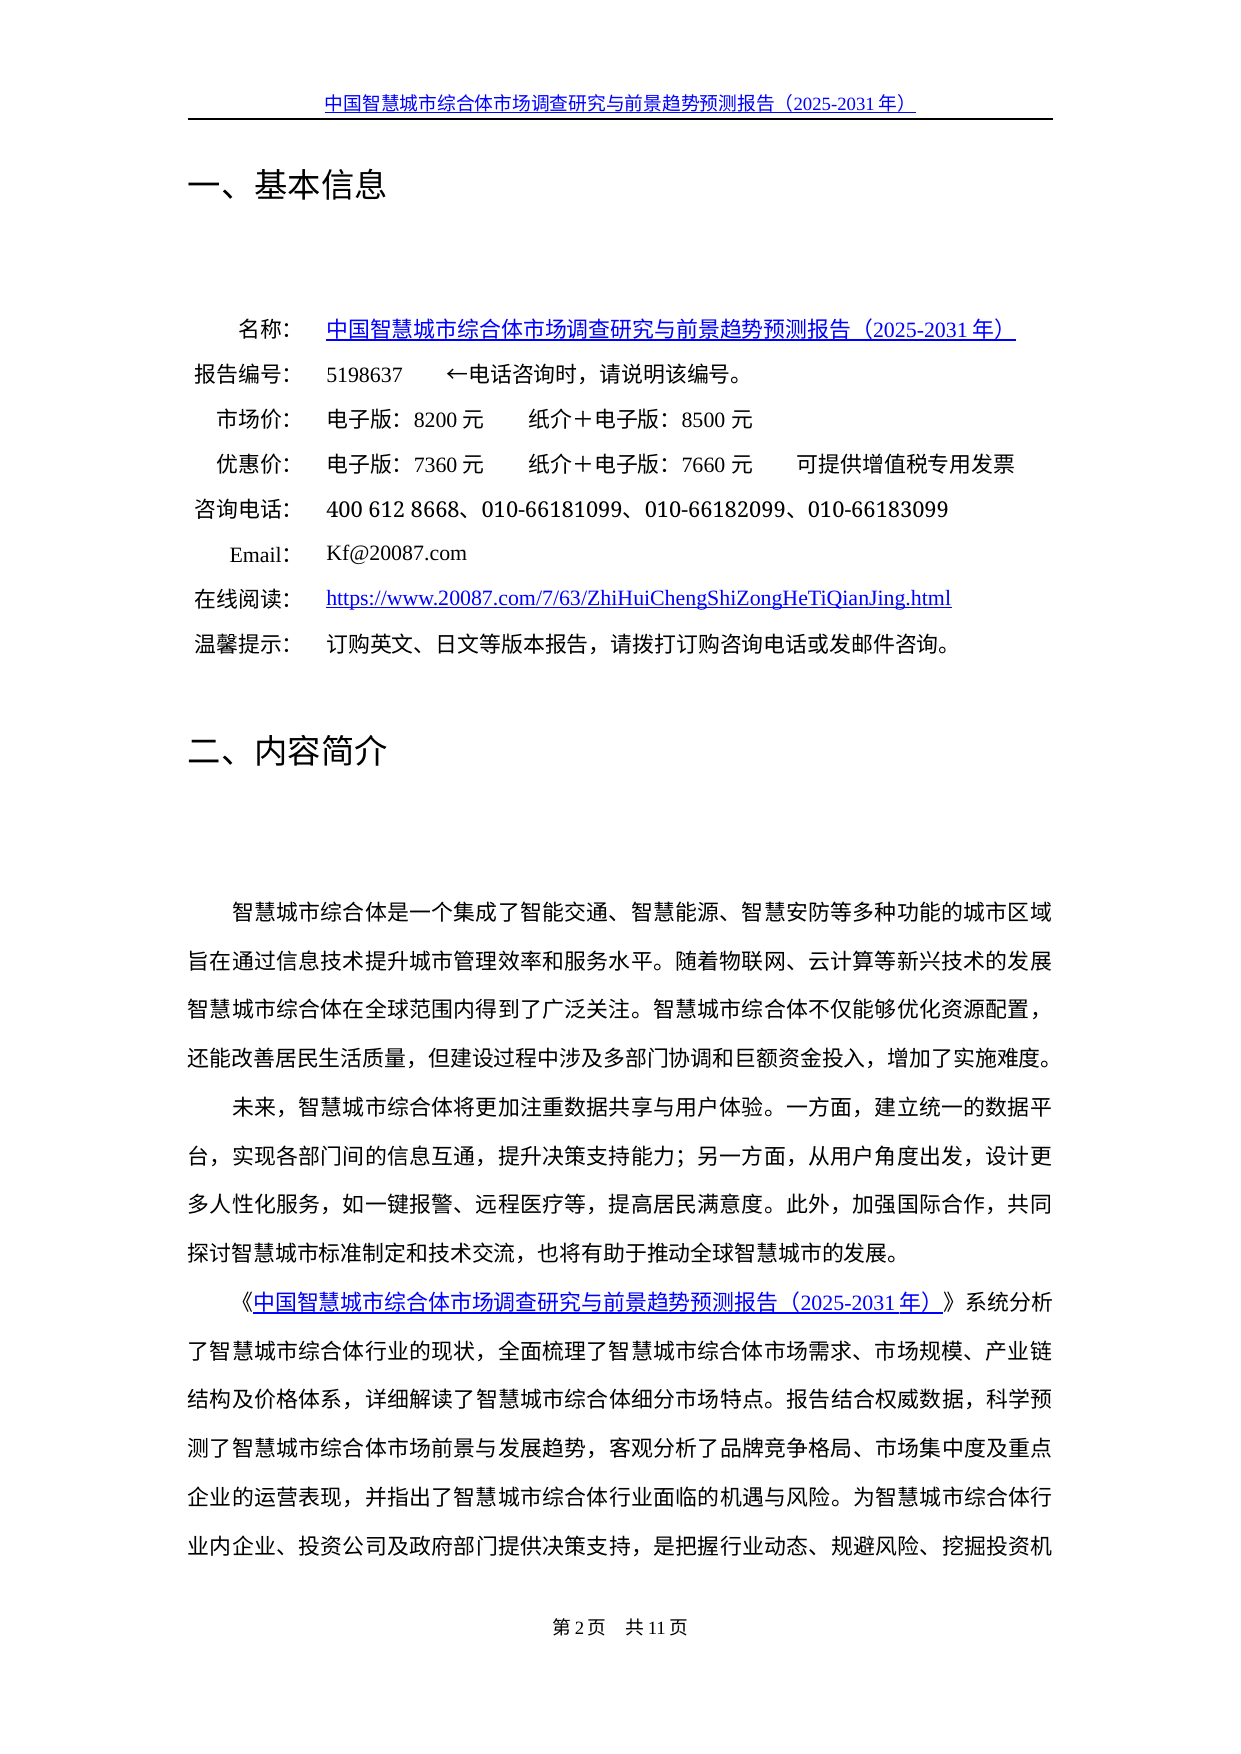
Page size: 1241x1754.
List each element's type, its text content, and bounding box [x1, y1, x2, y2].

table_cell 电子版：7360 元 纸介＋电子版：7660 元 可提供增值税专用发票 [315, 447, 1073, 492]
table_cell [315, 582, 1073, 627]
table_cell Kf@20087.com [315, 537, 1073, 582]
table_header 中国智慧城市综合体市场调查研究与前景趋势预测报告（2025-2031年） [315, 312, 1073, 357]
table_cell 在线阅读： [167, 582, 315, 627]
table_cell 优惠价： [167, 447, 315, 492]
table_cell 电子版：8200 元 纸介＋电子版：8500 元 [315, 402, 1073, 447]
title 二、内容简介 [187, 717, 1053, 782]
table_cell 市场价： [167, 402, 315, 447]
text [187, 894, 1053, 1561]
table_header 名称： [167, 312, 315, 357]
table_cell Email： [167, 537, 315, 582]
table_cell 温馨提示： [167, 627, 315, 672]
table_cell 400 612 8668、010-66181099、010-66182099、010-66183099 [315, 492, 1073, 537]
table_cell 报告编号： [167, 357, 315, 402]
table_cell 5198637 ←电话咨询时，请说明该编号。 [315, 357, 1073, 402]
title 一、基本信息 [187, 150, 1053, 215]
table_cell 订购英文、日文等版本报告，请拨打订购咨询电话或发邮件咨询。 [315, 627, 1073, 672]
table_cell 咨询电话： [167, 492, 315, 537]
